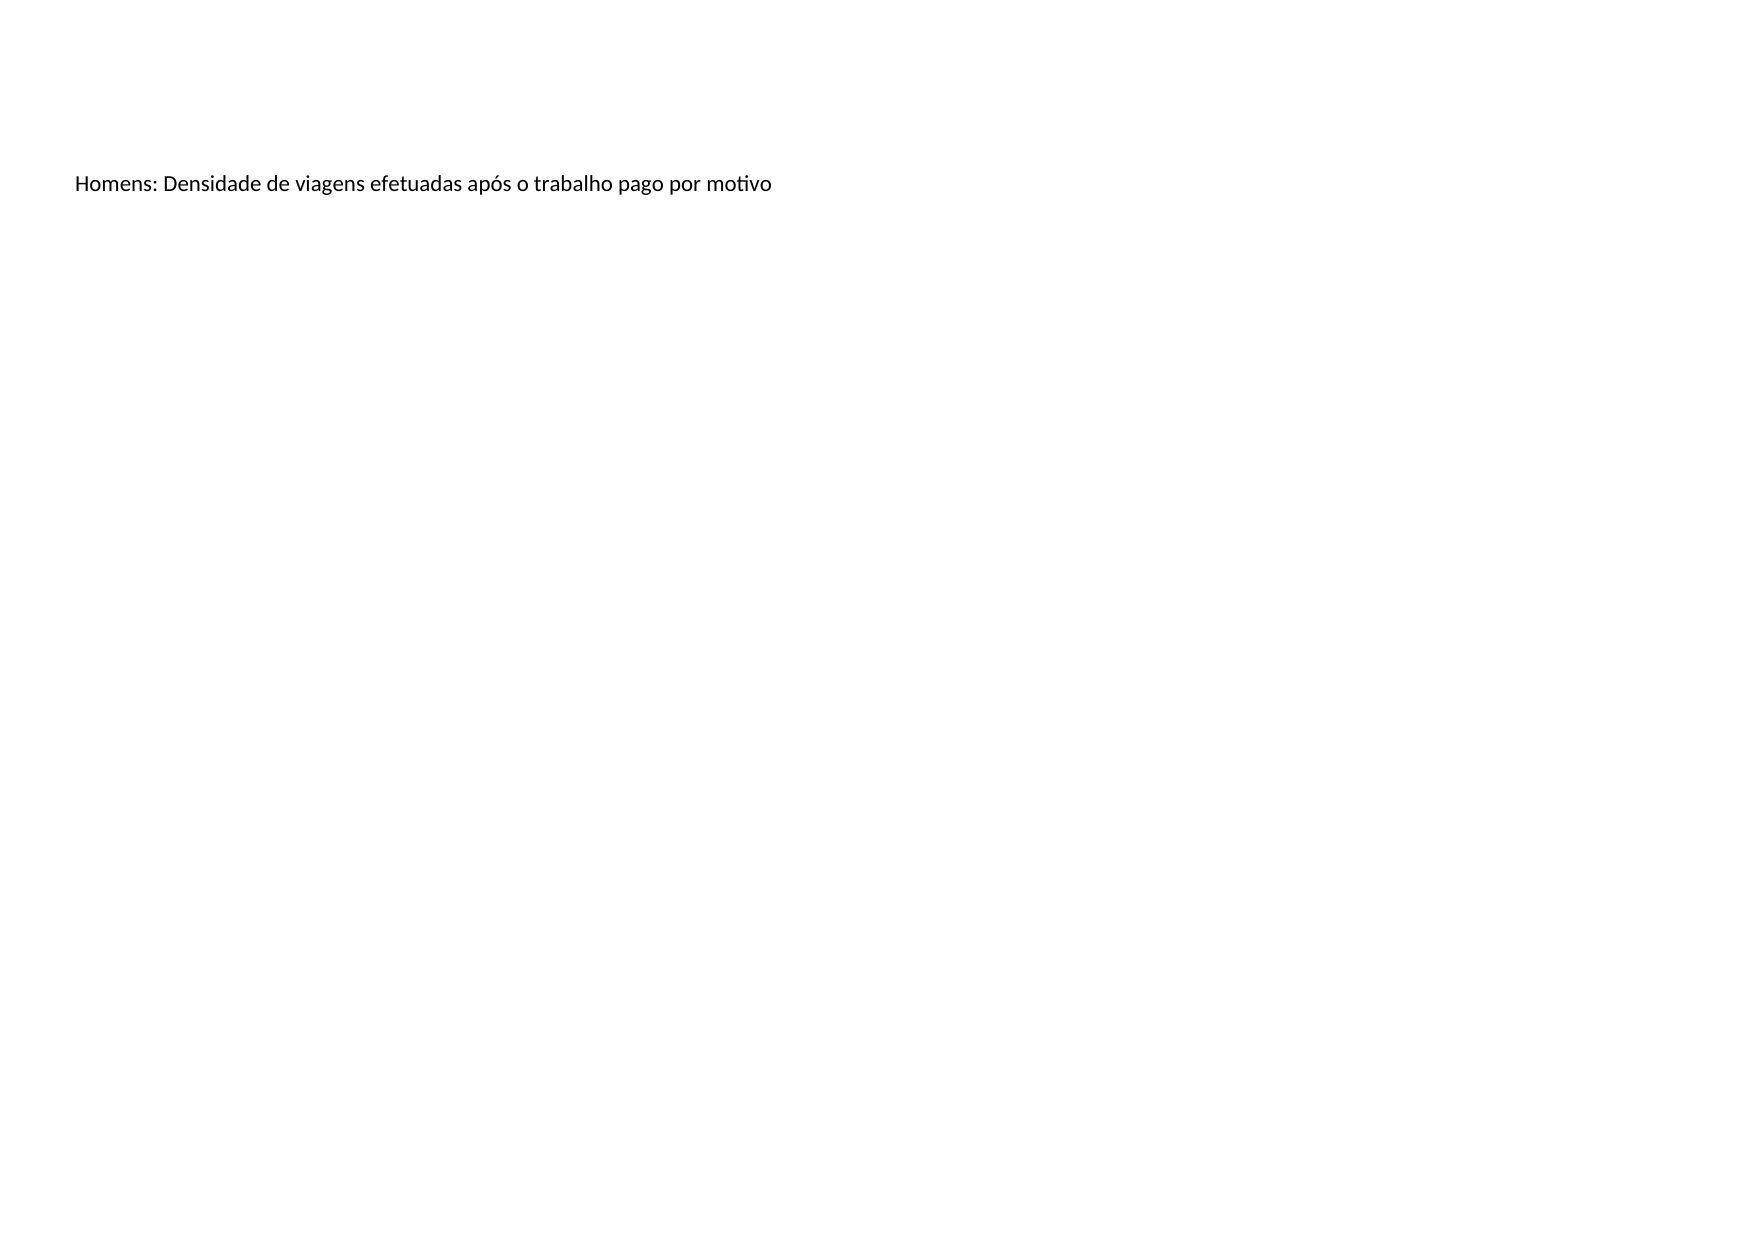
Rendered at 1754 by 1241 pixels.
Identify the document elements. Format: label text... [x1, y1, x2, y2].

text Homens: Densidade de viagens efetuadas após o trabalho pago por motivo [75, 169, 1679, 197]
